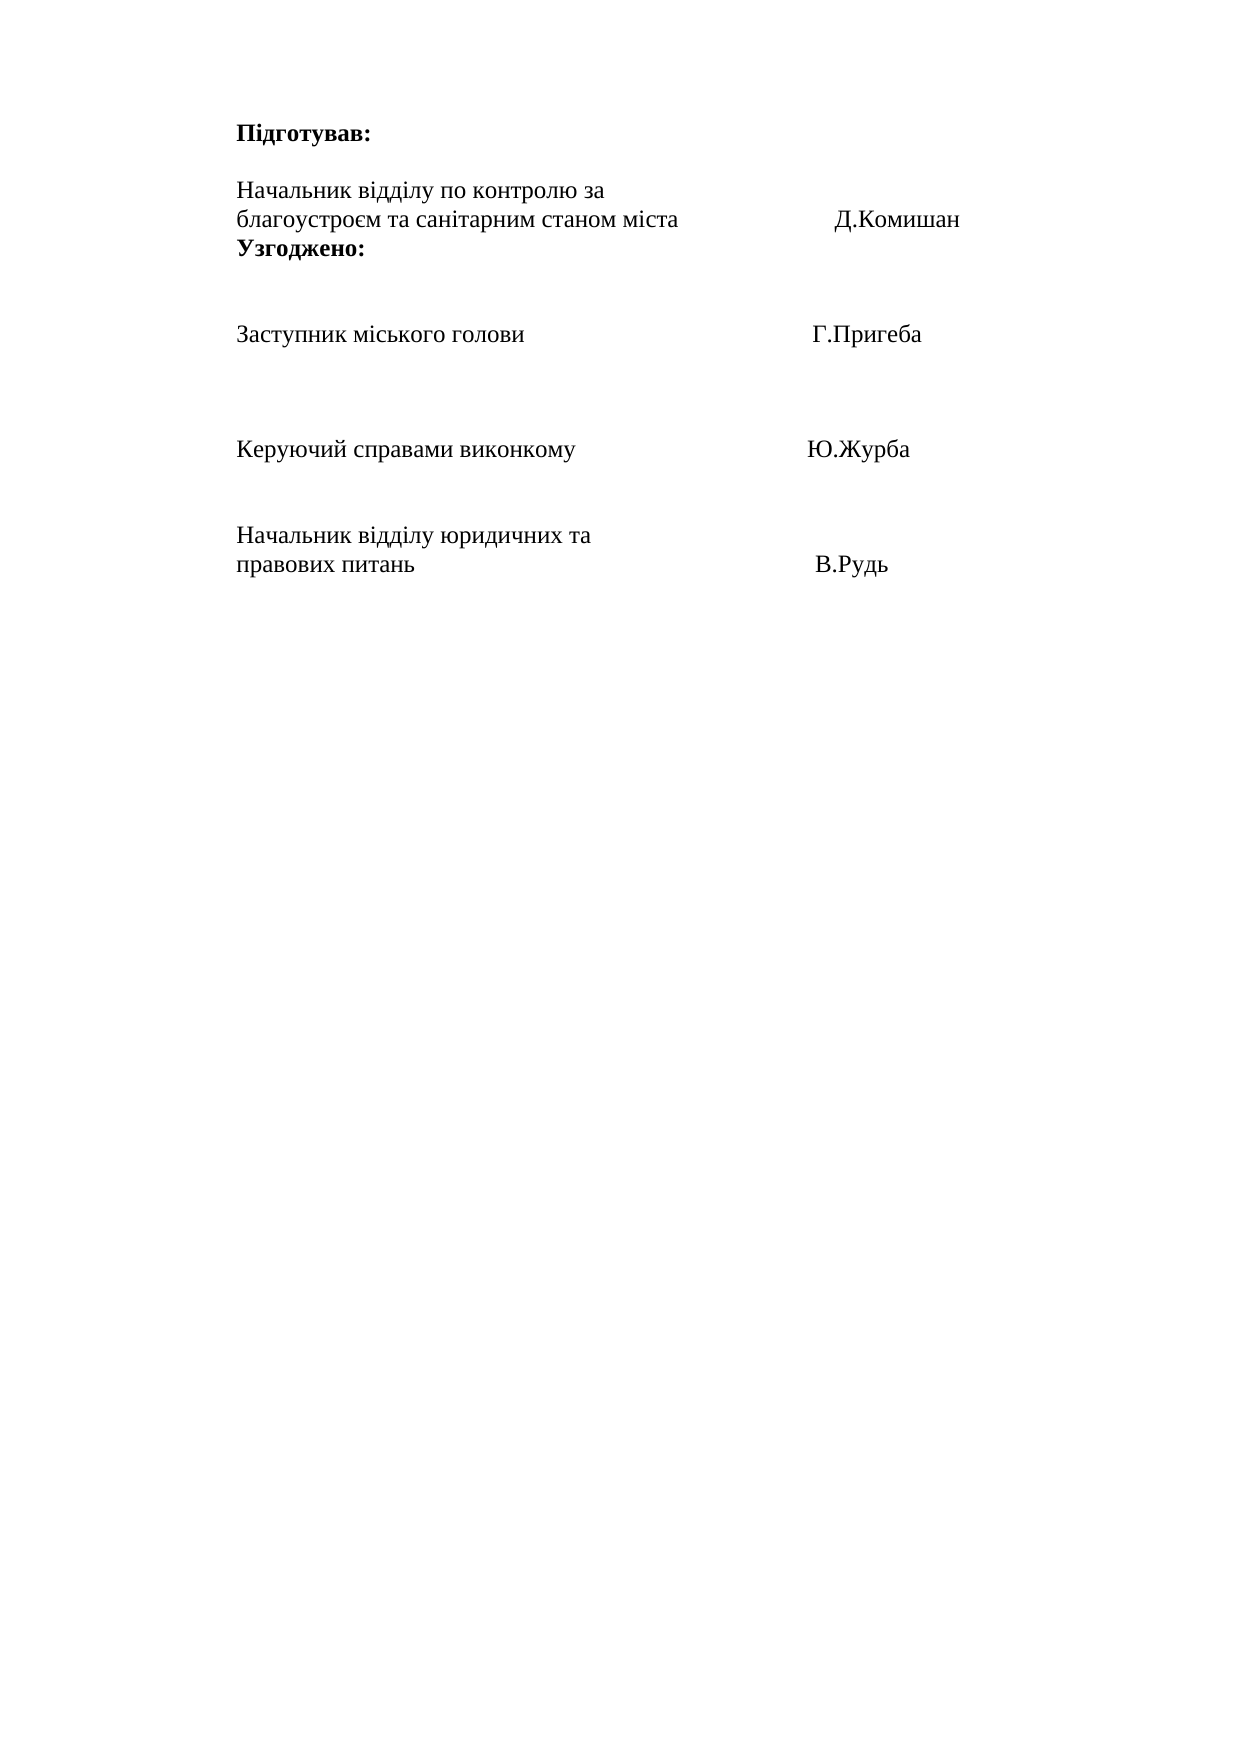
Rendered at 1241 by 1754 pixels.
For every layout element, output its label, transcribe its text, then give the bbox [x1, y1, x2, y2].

text Заступник міського голови Г.Пригеба [177, 319, 1152, 348]
text Начальник відділу юридичних та [177, 521, 1152, 549]
text благоустроєм та санітарним станом міста Д.Комишан [177, 204, 1152, 233]
text правових питань В.Рудь [177, 549, 1152, 578]
text Начальник відділу по контролю за [177, 176, 1152, 204]
text Керуючий справами виконкому Ю.Журба [177, 434, 1152, 463]
text Узгоджено: [177, 233, 1152, 262]
text Підготував: [177, 118, 1152, 147]
